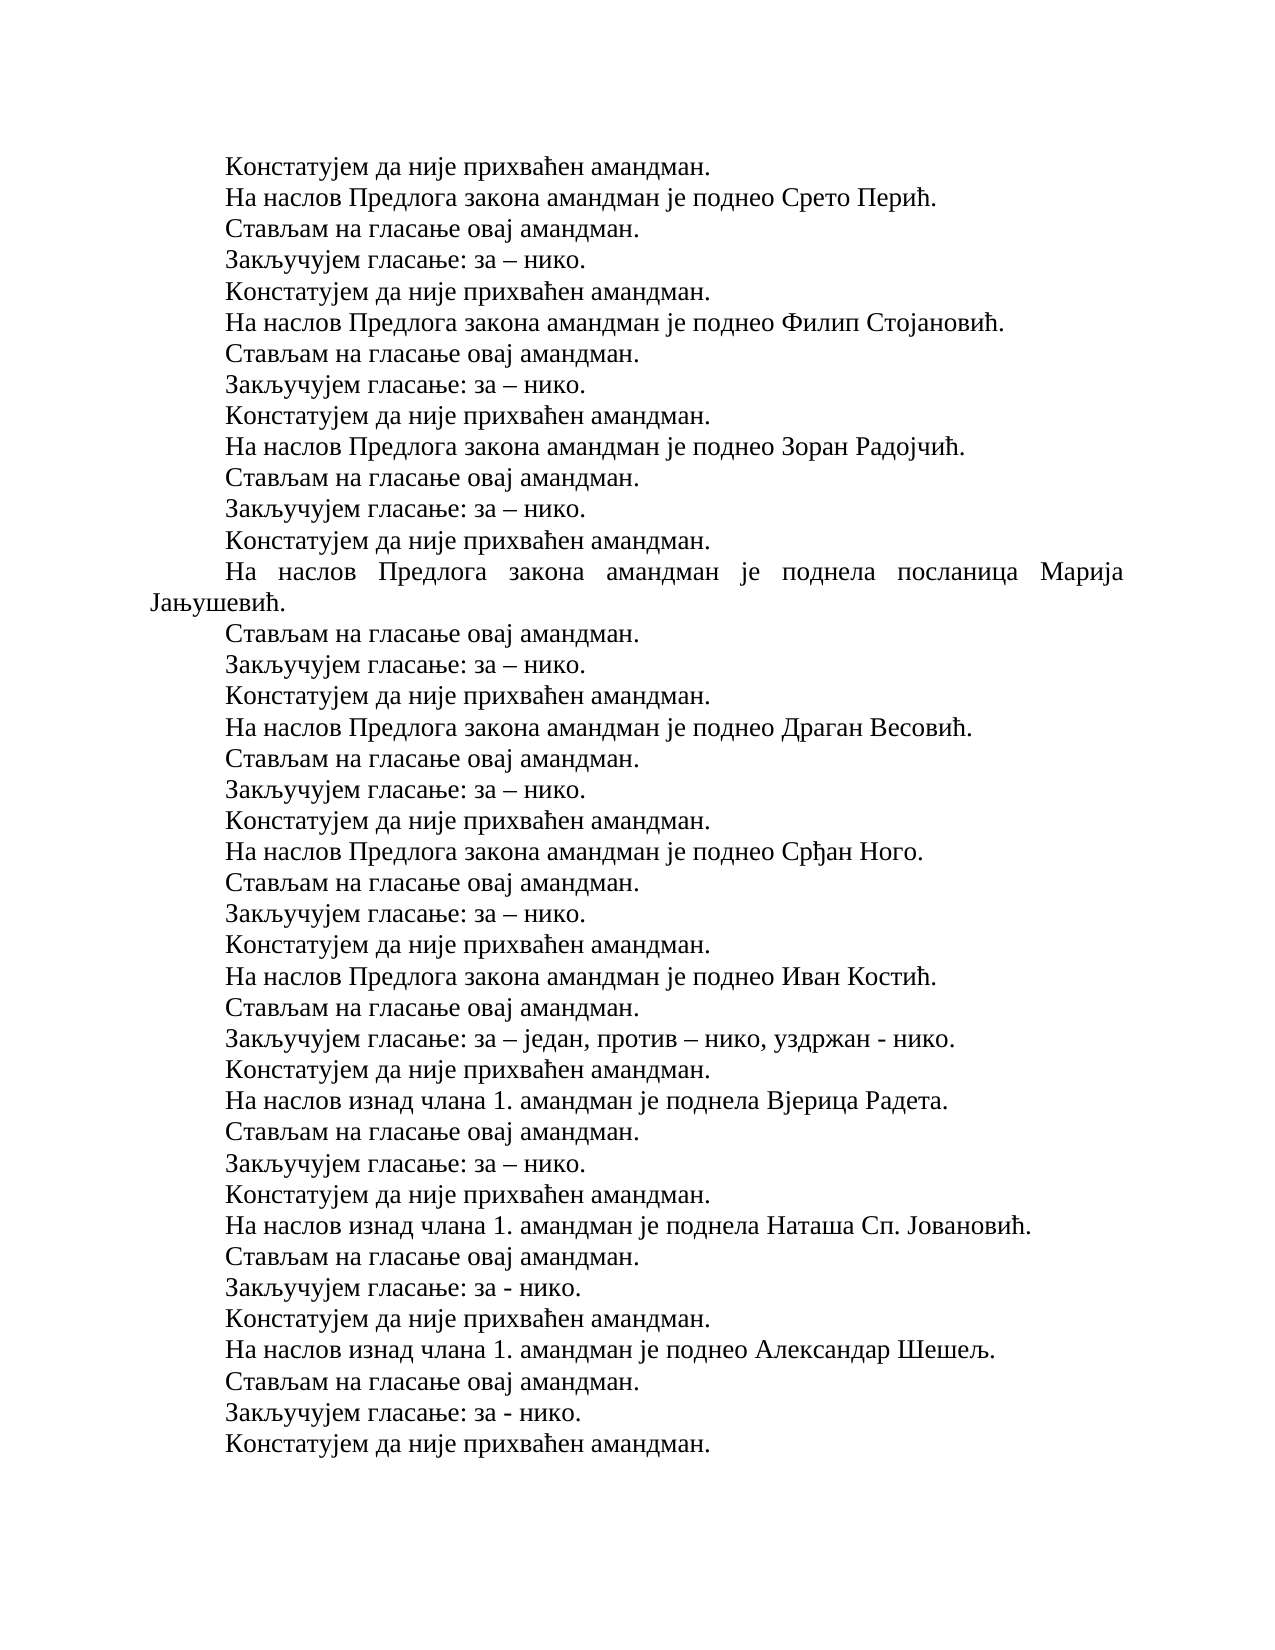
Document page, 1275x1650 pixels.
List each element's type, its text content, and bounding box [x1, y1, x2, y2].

text Закључујем гласање: за – нико. [150, 368, 1125, 399]
text Закључујем гласање: за – нико. [150, 493, 1125, 524]
text На наслов Предлога закона амандман је поднео Зоран Радојчић. [150, 430, 1125, 461]
text Стављам на гласање овај амандман. [150, 212, 1125, 243]
text Констатујем да није прихваћен амандман. [150, 1302, 1125, 1333]
text Стављам на гласање овај амандман. [150, 991, 1125, 1022]
text На наслов изнад члана 1. амандман је поднела Вјерица Радета. [150, 1084, 1125, 1116]
text Стављам на гласање овај амандман. [150, 617, 1125, 648]
text Стављам на гласање овај амандман. [150, 866, 1125, 897]
text Констатујем да није прихваћен амандман. [150, 804, 1125, 835]
text Констатујем да није прихваћен амандман. [150, 274, 1125, 306]
text На наслов изнад члана 1. амандман је поднео Александар Шешељ. [150, 1333, 1125, 1365]
text Закључујем гласање: за - нико. [150, 1396, 1125, 1427]
text Констатујем да није прихваћен амандман. [150, 1053, 1125, 1084]
text Закључујем гласање: за – нико. [150, 897, 1125, 929]
text На наслов Предлога закона амандман је поднела посланица Марија Јањушевић. [150, 555, 1125, 617]
text Закључујем гласање: за – нико. [150, 1147, 1125, 1178]
text Констатујем да није прихваћен амандман. [150, 1178, 1125, 1209]
text Констатујем да није прихваћен амандман. [150, 929, 1125, 960]
text Стављам на гласање овај амандман. [150, 1365, 1125, 1396]
text На наслов Предлога закона амандман је поднео Срето Перић. [150, 181, 1125, 212]
text Закључујем гласање: за – нико. [150, 773, 1125, 804]
text Констатујем да није прихваћен амандман. [150, 150, 1125, 181]
text Стављам на гласање овај амандман. [150, 1240, 1125, 1271]
text На наслов Предлога закона амандман је поднео Иван Костић. [150, 960, 1125, 991]
text Стављам на гласање овај амандман. [150, 337, 1125, 368]
text Закључујем гласање: за - нико. [150, 1271, 1125, 1302]
text Констатујем да није прихваћен амандман. [150, 679, 1125, 711]
text Закључујем гласање: за – нико. [150, 648, 1125, 679]
text Стављам на гласање овај амандман. [150, 742, 1125, 773]
text Стављам на гласање овај амандман. [150, 461, 1125, 493]
text Констатујем да није прихваћен амандман. [150, 399, 1125, 430]
text Закључујем гласање: за – нико. [150, 243, 1125, 274]
text На наслов Предлога закона амандман је поднео Филип Стојановић. [150, 306, 1125, 337]
text На наслов Предлога закона амандман је поднео Срђан Ного. [150, 835, 1125, 866]
text На наслов Предлога закона амандман је поднео Драган Весовић. [150, 711, 1125, 742]
text Стављам на гласање овај амандман. [150, 1116, 1125, 1147]
text Закључујем гласање: за – један, против – нико, уздржан - нико. [150, 1022, 1125, 1053]
text Констатујем да није прихваћен амандман. [150, 1427, 1125, 1458]
text Констатујем да није прихваћен амандман. [150, 524, 1125, 555]
text На наслов изнад члана 1. амандман је поднела Наташа Сп. Јовановић. [150, 1209, 1125, 1240]
